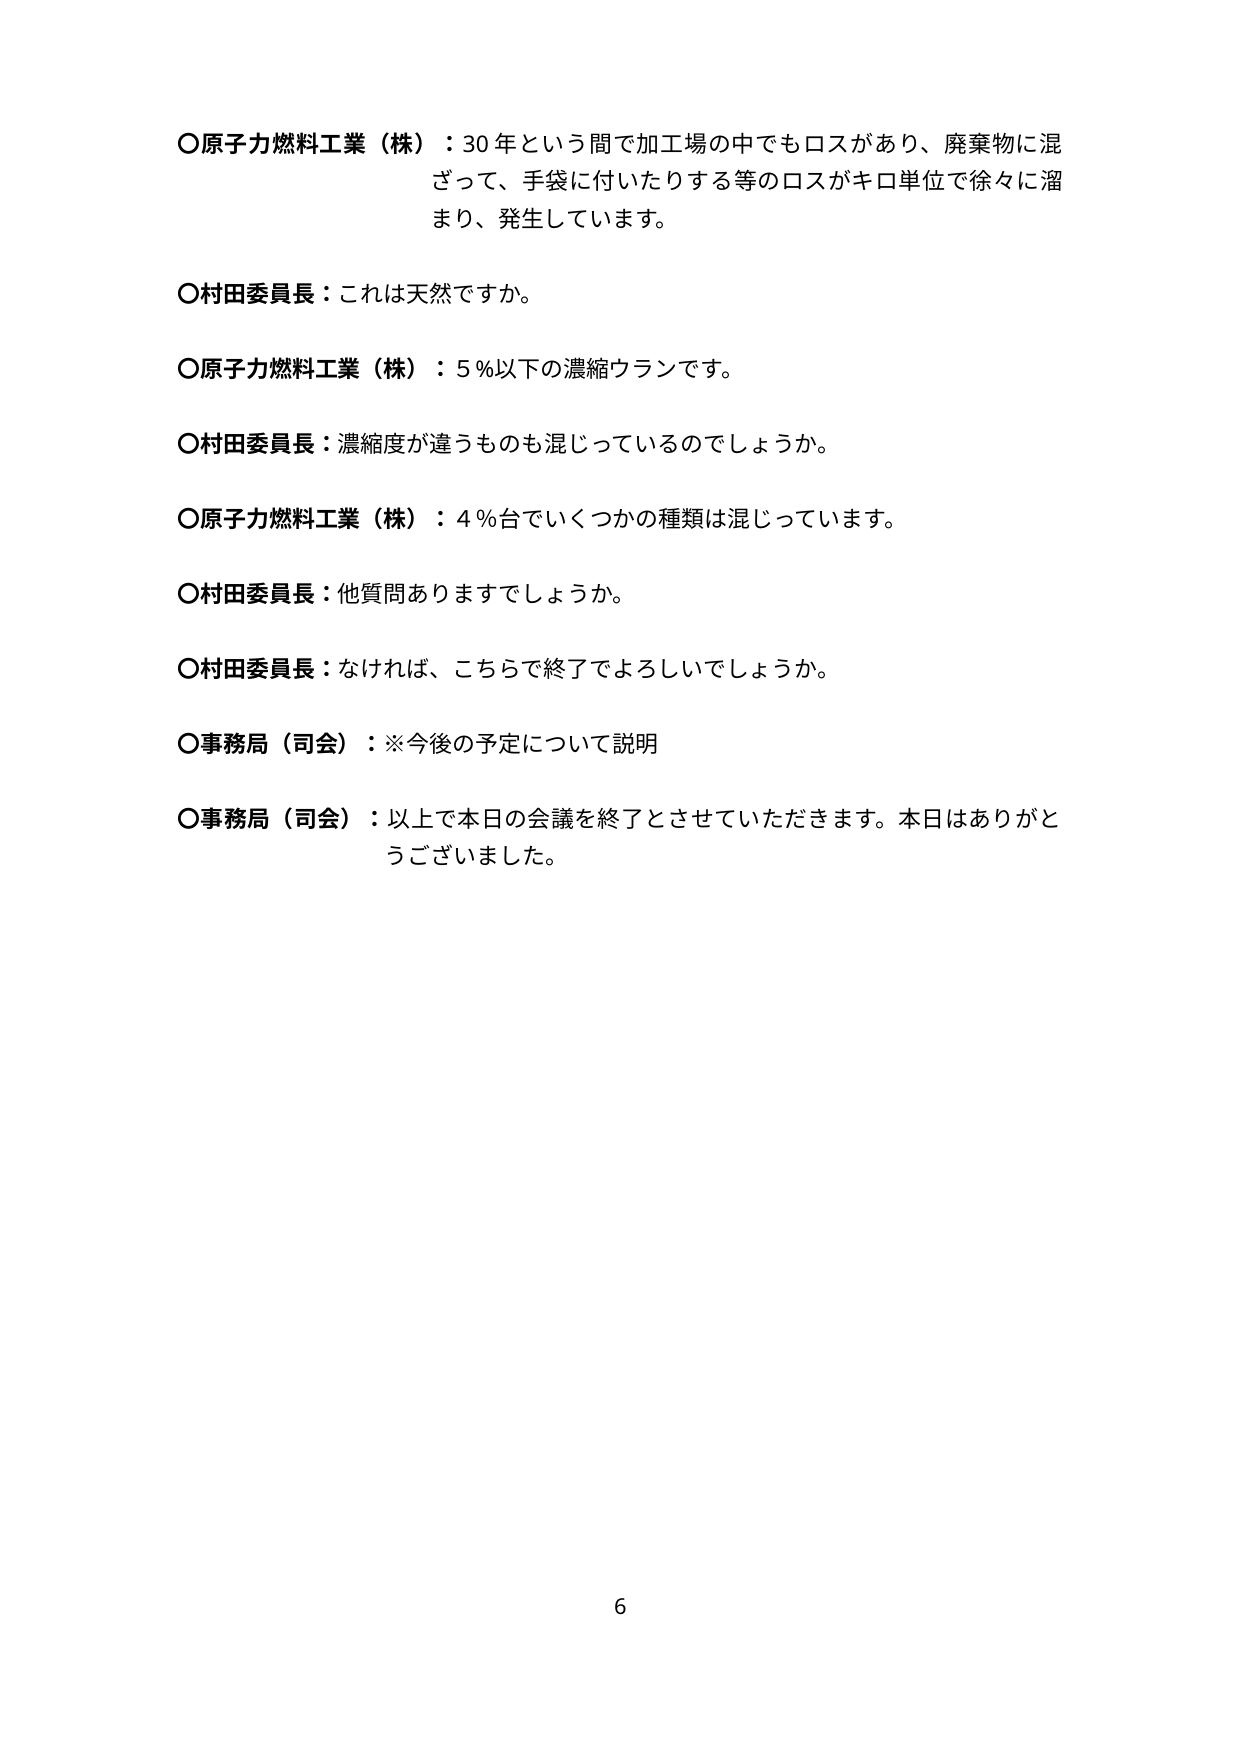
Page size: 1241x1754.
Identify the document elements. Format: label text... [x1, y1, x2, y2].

text 〇事務局（司会）：※今後の予定について説明 [177, 723, 1063, 761]
text 〇原子力燃料工業（株）：30年という間で加工場の中でもロスがあり、廃棄物に混ざって、手袋に付いたりする等のロスがキロ単位で徐々に溜まり、発生しています。 [177, 123, 1063, 236]
text 〇原子力燃料工業（株）：４％台でいくつかの種類は混じっています。 [177, 498, 1063, 536]
text 〇村田委員長：他質問ありますでしょうか。 [177, 573, 1063, 611]
text 〇原子力燃料工業（株）：５%以下の濃縮ウランです。 [177, 348, 1063, 386]
text 〇村田委員長：濃縮度が違うものも混じっているのでしょうか。 [177, 423, 1063, 461]
text 〇村田委員長：これは天然ですか。 [177, 273, 1063, 311]
text 〇村田委員長：なければ、こちらで終了でよろしいでしょうか。 [177, 648, 1063, 686]
text 〇事務局（司会）：以上で本日の会議を終了とさせていただきます。本日はありがとうございました。 [177, 798, 1063, 873]
